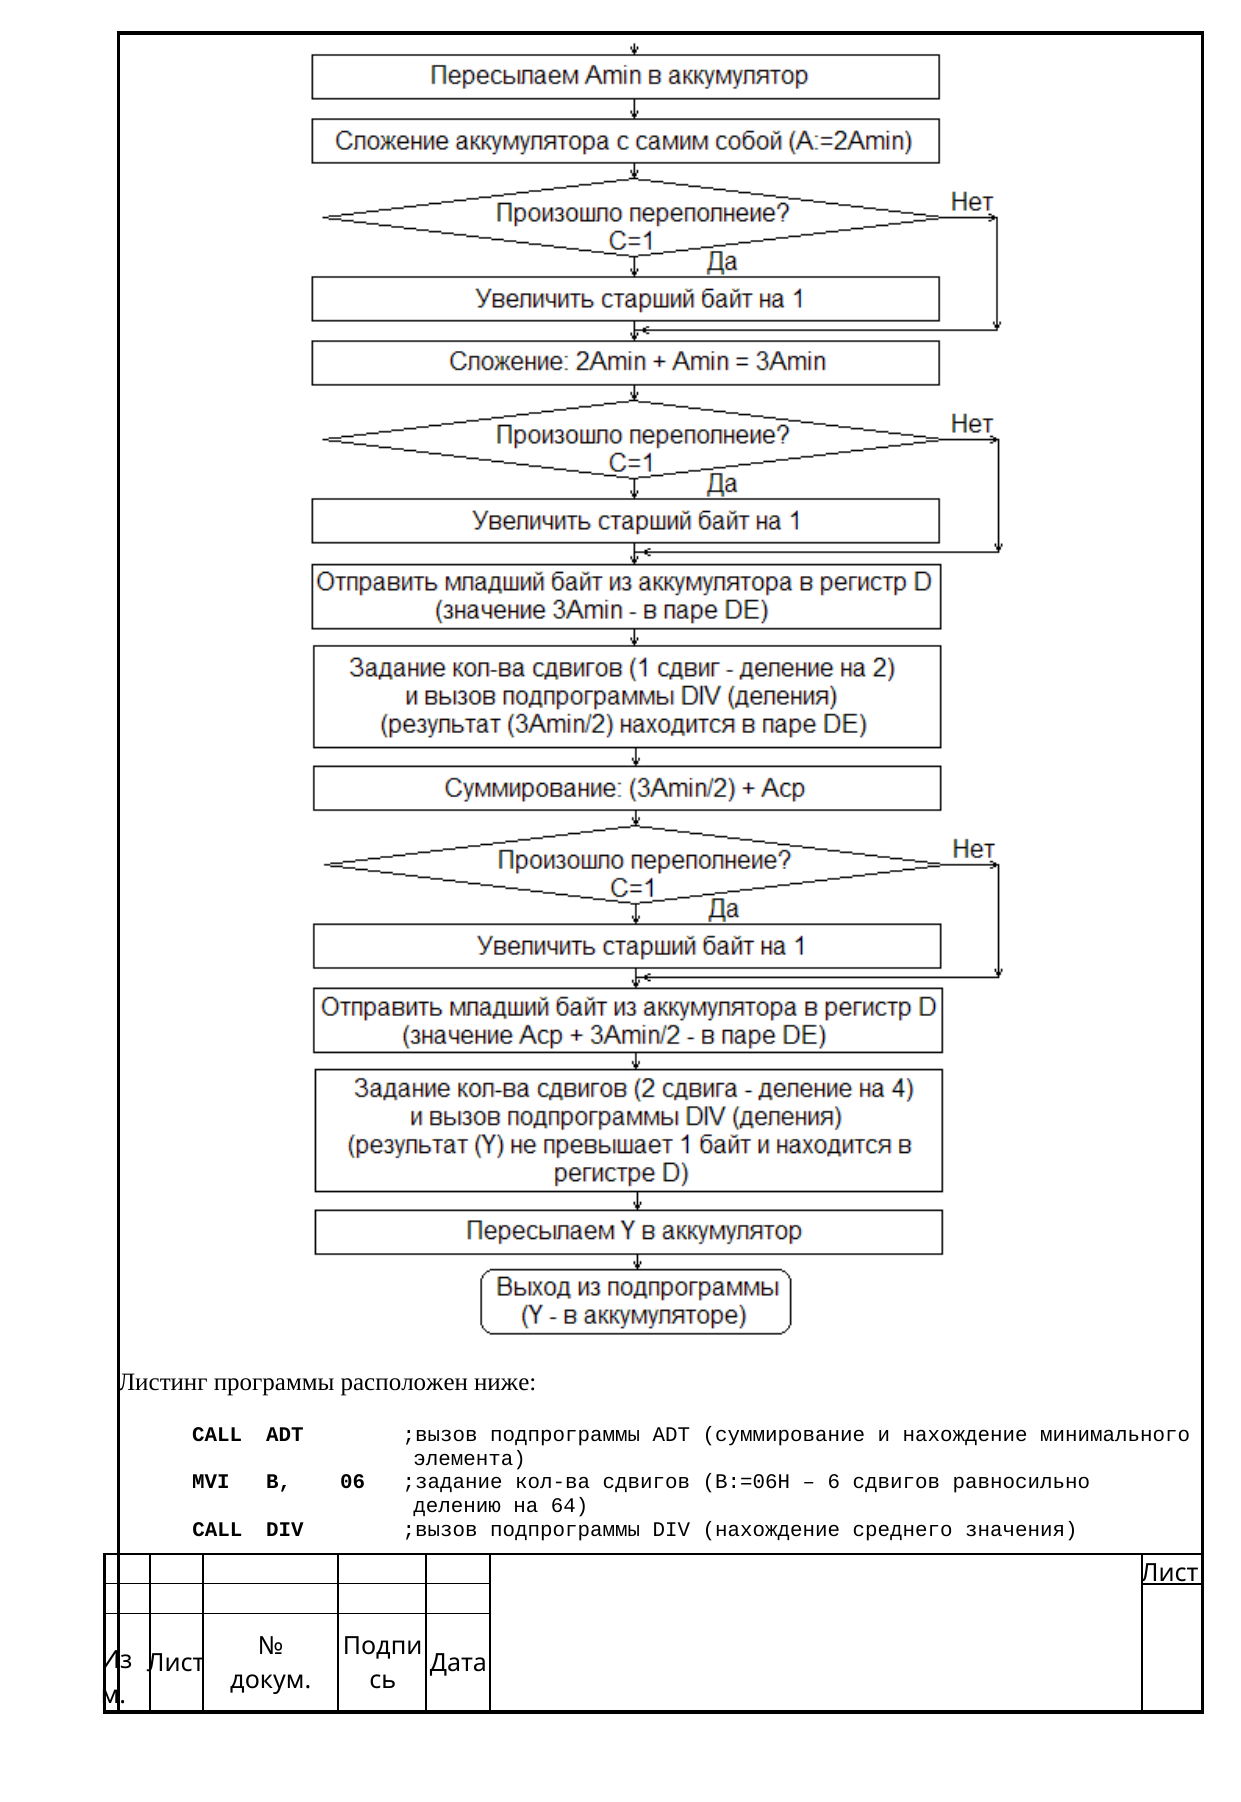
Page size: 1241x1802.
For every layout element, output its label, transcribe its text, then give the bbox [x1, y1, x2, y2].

text CALL ADT ;вызов подпрограммы ADT (суммирование и нахождение минимального [118, 1424, 1211, 1448]
picture [304, 42, 1009, 1338]
text элемента) [339, 1448, 1211, 1471]
text Листинг программы расположен ниже: [118, 1367, 1195, 1395]
text CALL DIV ;вызов подпрограммы DIV (нахождение среднего значения) [118, 1519, 1211, 1542]
text делению на 64) [339, 1495, 1211, 1519]
text MVI B, 06 ;задание кол-ва сдвигов (B:=06H – 6 сдвигов равносильно [118, 1471, 1211, 1495]
